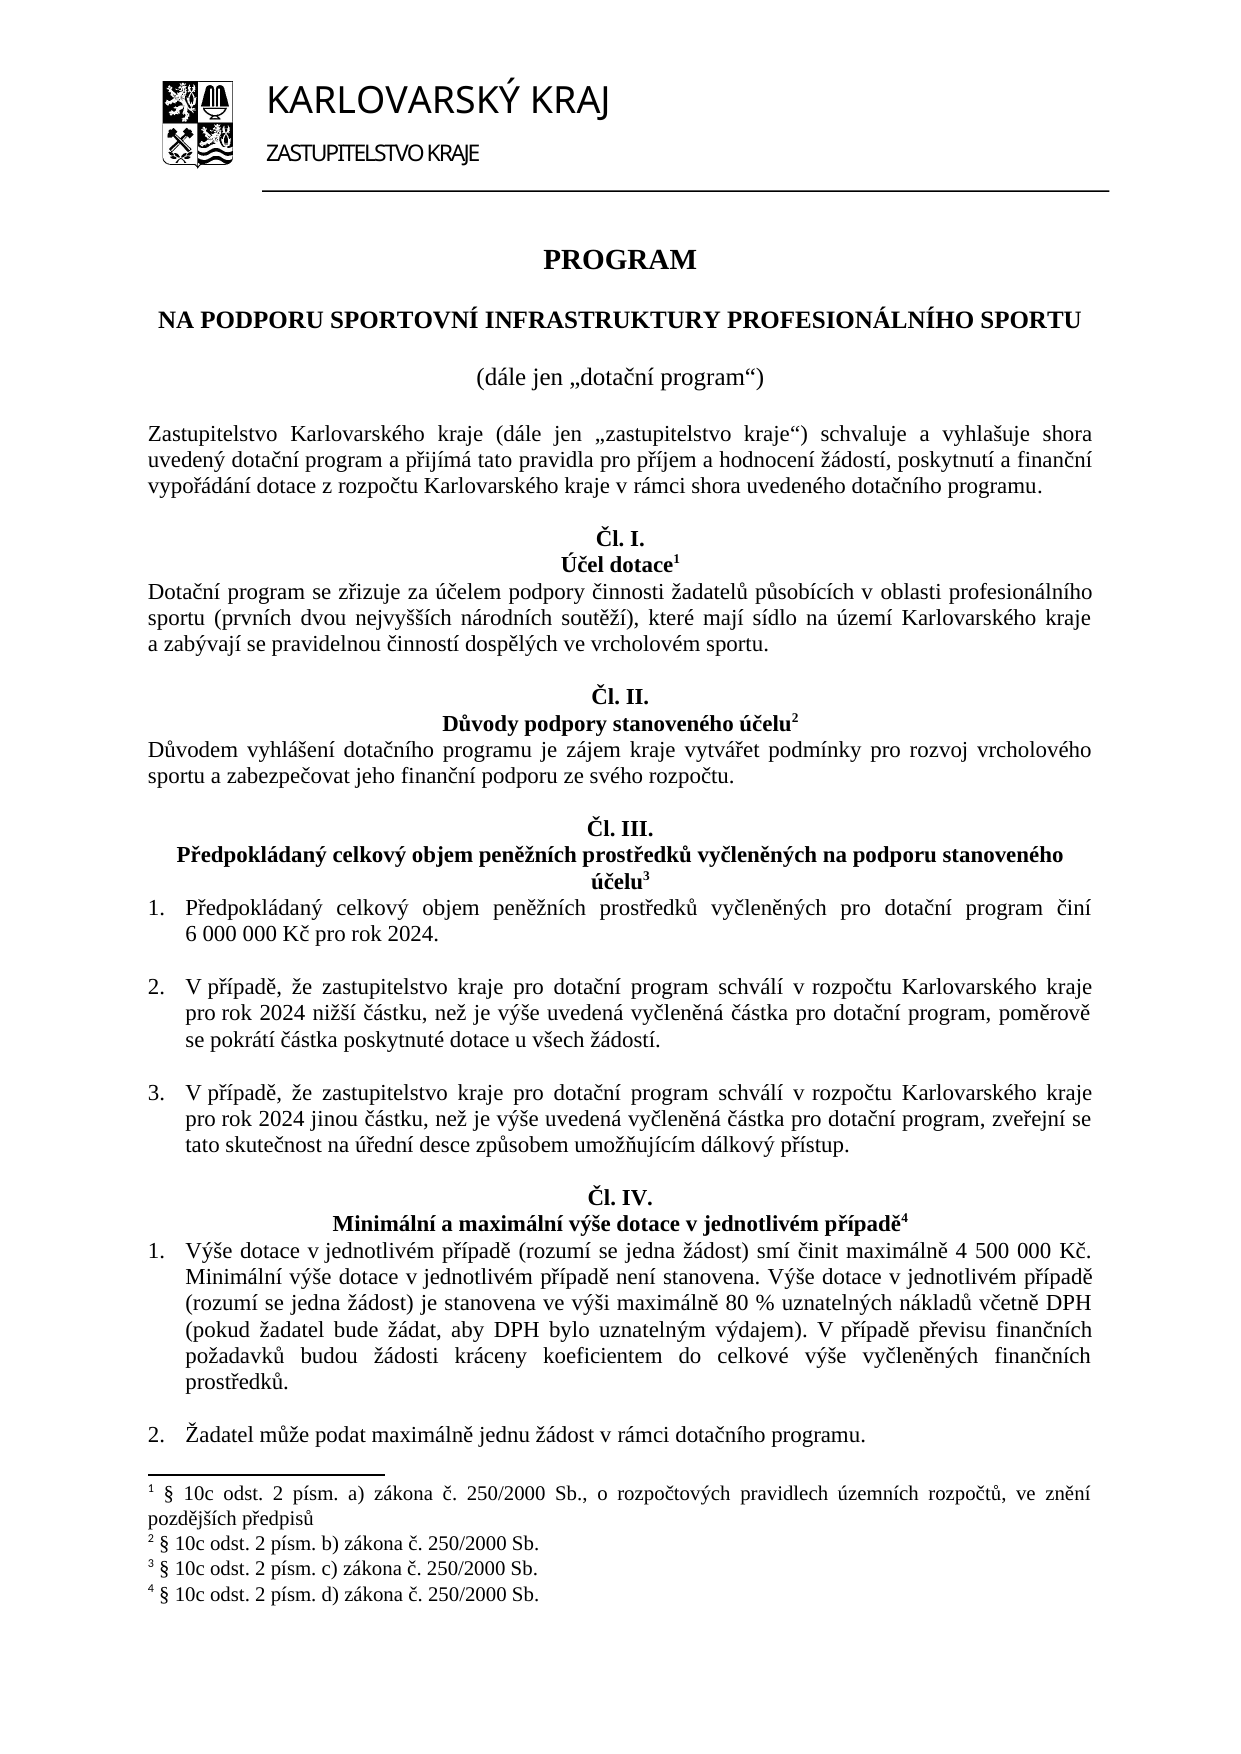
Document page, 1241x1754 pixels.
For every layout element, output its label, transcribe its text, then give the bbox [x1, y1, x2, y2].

picture [162, 81, 233, 169]
text Dotační program se zřizuje za účelem podpory činnosti žadatelů působících v oblasti profesionálního sportu (prvních dvou nejvyšších národních soutěží), které mají sídlo na území Karlovarského kraje a zabývají se pravidelnou činností dospělých ve vrcholovém sportu. [148, 578, 1093, 657]
text Čl. II. [148, 683, 1093, 709]
list Žadatel může podat maximálně jednu žádost v rámci dotačního programu. [148, 1421, 1093, 1447]
text (dále jen „dotační program“) [148, 362, 1093, 391]
text Důvody podpory stanoveného účelu [148, 709, 1093, 736]
list V případě, že zastupitelstvo kraje pro dotační program schválí v rozpočtu Karlovarského kraje pro rok 2024 nižší částku, než je výše uvedená vyčleněná částka pro dotační program, poměrově se pokrátí částka poskytnuté dotace u všech žádostí. [148, 973, 1093, 1052]
list Výše dotace v jednotlivém případě (rozumí se jedna žádost) smí činit maximálně 4 500 000 Kč. Minimální výše dotace v jednotlivém případě není stanovena. Výše dotace v jednotlivém případě (rozumí se jedna žádost) je stanovena ve výši maximálně 80 % uznatelných nákladů včetně DPH (pokud žadatel bude žádat, aby DPH bylo uznatelným výdajem). V případě převisu finančních požadavků budou žádosti kráceny koeficientem do celkové výše vyčleněných finančních prostředků. [148, 1237, 1093, 1395]
text Účel dotace [148, 551, 1093, 578]
list Předpokládaný celkový objem peněžních prostředků vyčleněných pro dotační program činí 6 000 000 Kč pro rok 2024. [148, 894, 1093, 947]
text program [148, 242, 1093, 276]
text Čl. IV. [148, 1184, 1093, 1210]
text Čl. III. [148, 815, 1093, 841]
list V případě, že zastupitelstvo kraje pro dotační program schválí v rozpočtu Karlovarského kraje pro rok 2024 jinou částku, než je výše uvedená vyčleněná částka pro dotační program, zveřejní se tato skutečnost na úřední desce způsobem umožňujícím dálkový přístup. [148, 1078, 1093, 1158]
text Minimální a maximální výše dotace v jednotlivém případě [148, 1210, 1093, 1237]
list Důvodem vyhlášení dotačního programu je zájem kraje vytvářet podmínky pro rozvoj vrcholového sportu a zabezpečovat jeho finanční podporu ze svého rozpočtu. [148, 736, 1093, 789]
text Čl. I. [148, 525, 1093, 551]
text NA PODPORU sportovní infrastruktury profesionálního sportu [148, 305, 1093, 333]
text Předpokládaný celkový objem peněžních prostředků vyčleněných na podporu stanoveného účelu [148, 841, 1093, 894]
text Zastupitelstvo Karlovarského kraje (dále jen „zastupitelstvo kraje“) schvaluje a vyhlašuje shora uvedený dotační program a přijímá tato pravidla pro příjem a hodnocení žádostí, poskytnutí a finanční vypořádání dotace z rozpočtu Karlovarského kraje v rámci shora uvedeného dotačního programu. [148, 420, 1093, 499]
